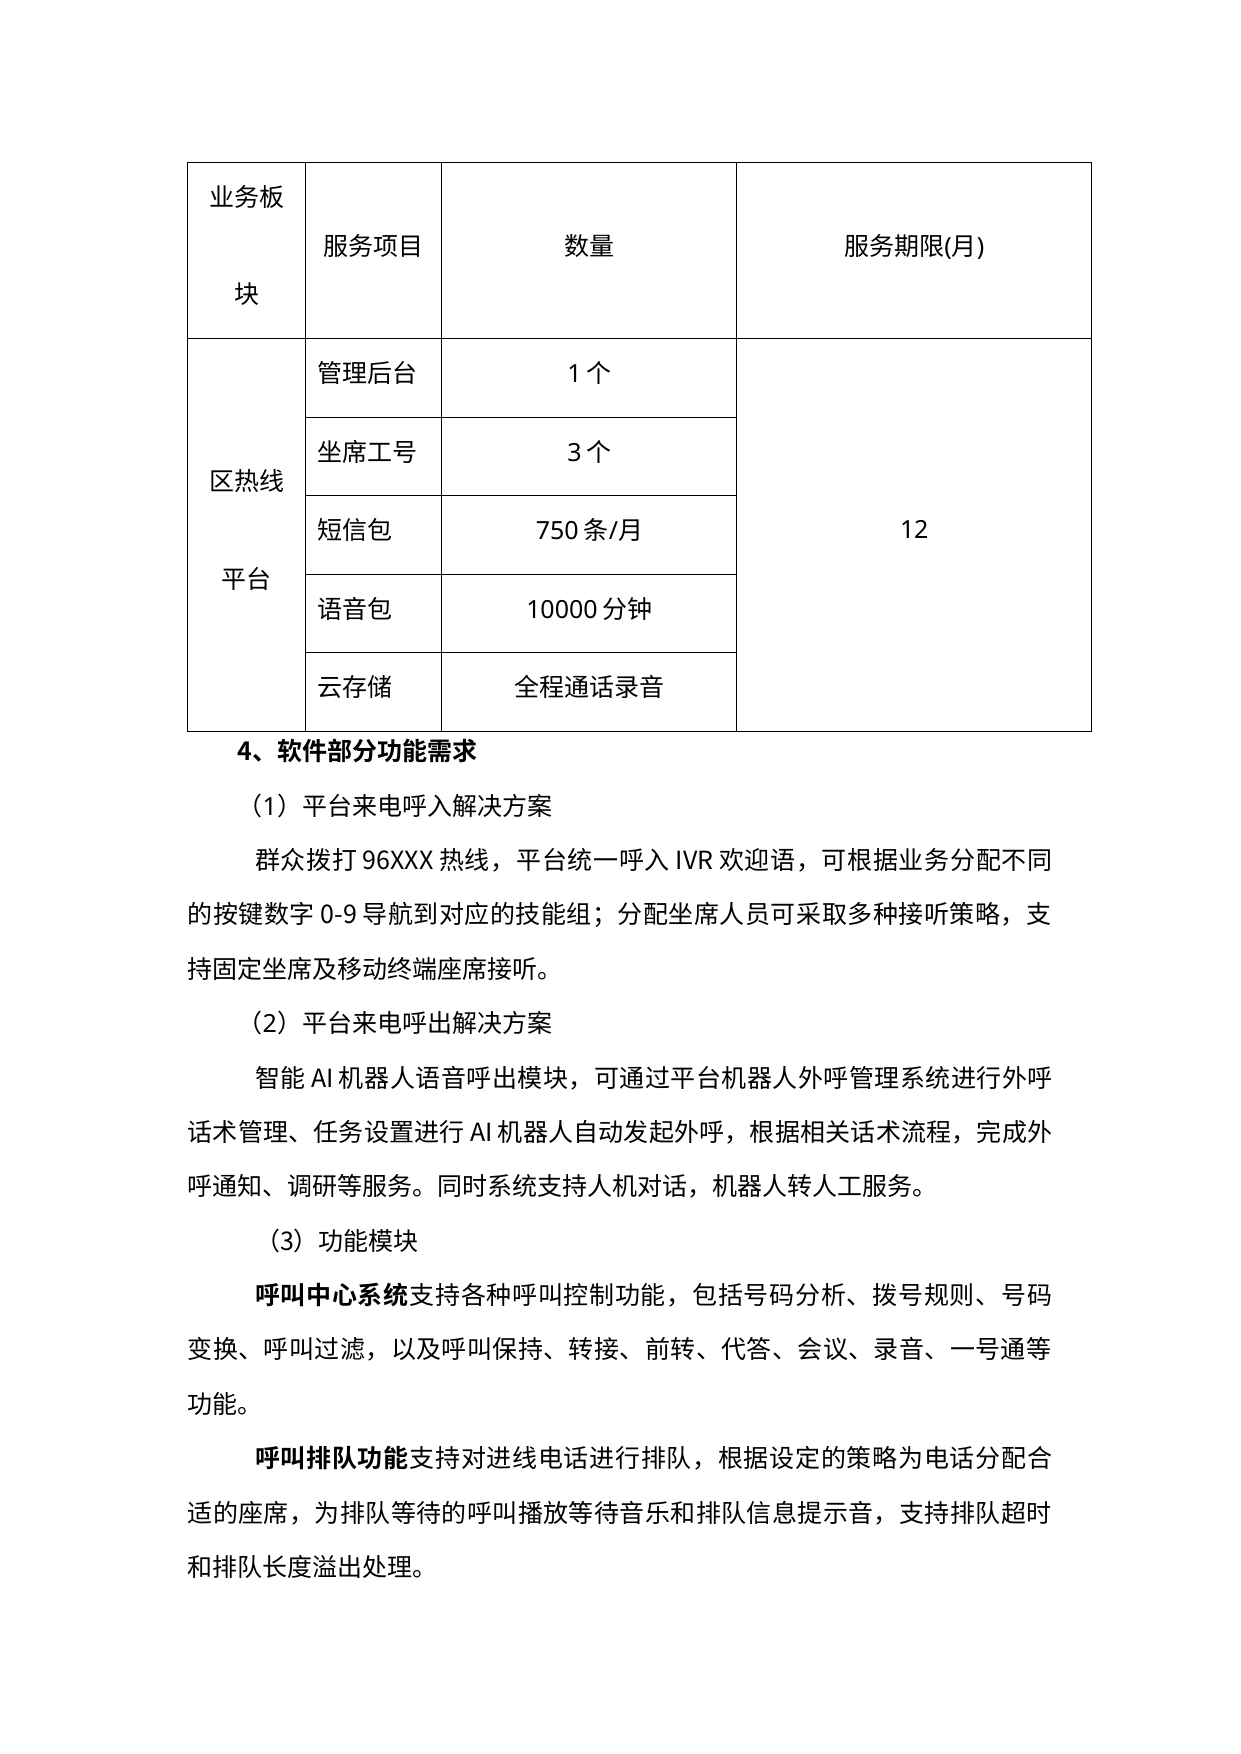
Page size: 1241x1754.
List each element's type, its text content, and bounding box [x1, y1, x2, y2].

table_cell 区热线平台 [188, 339, 305, 731]
text 智能AI机器人语音呼出模块，可通过平台机器人外呼管理系统进行外呼话术管理、任务设置进行AI机器人自动发起外呼，根据相关话术流程，完成外呼通知、调研等服务。同时系统支持人机对话，机器人转人工服务。 [187, 1058, 1053, 1203]
table_cell 云存储 [306, 653, 441, 731]
table_cell 坐席工号 [306, 418, 441, 495]
table_header 业务板块 [188, 163, 305, 338]
text 呼叫中心系统支持各种呼叫控制功能，包括号码分析、拨号规则、号码变换、呼叫过滤，以及呼叫保持、转接、前转、代答、会议、录音、一号通等功能。 [187, 1276, 1053, 1421]
table_cell 10000分钟 [442, 575, 736, 652]
text （2）平台来电呼出解决方案 [187, 1004, 1053, 1040]
text （1）平台来电呼入解决方案 [187, 786, 1053, 822]
table_cell 750条/月 [442, 496, 736, 574]
text （3）功能模块 [187, 1221, 1053, 1257]
table_cell 短信包 [306, 496, 441, 574]
table_cell 12 [737, 339, 1091, 731]
text 4、软件部分功能需求 [187, 732, 1053, 768]
table_cell 管理后台 [306, 339, 441, 417]
text 呼叫排队功能支持对进线电话进行排队，根据设定的策略为电话分配合适的座席，为排队等待的呼叫播放等待音乐和排队信息提示音，支持排队超时和排队长度溢出处理。 [187, 1439, 1053, 1584]
table_header 数量 [442, 163, 736, 338]
table_cell 3个 [442, 418, 736, 495]
table_header 服务期限(月) [737, 163, 1091, 338]
table_header 服务项目 [306, 163, 441, 338]
table_cell 1个 [442, 339, 736, 417]
table_cell 全程通话录音 [442, 653, 736, 731]
text 群众拨打96XXX热线，平台统一呼入IVR欢迎语，可根据业务分配不同的按键数字0-9导航到对应的技能组；分配坐席人员可采取多种接听策略，支持固定坐席及移动终端座席接听。 [187, 841, 1053, 986]
table_cell 语音包 [306, 575, 441, 652]
